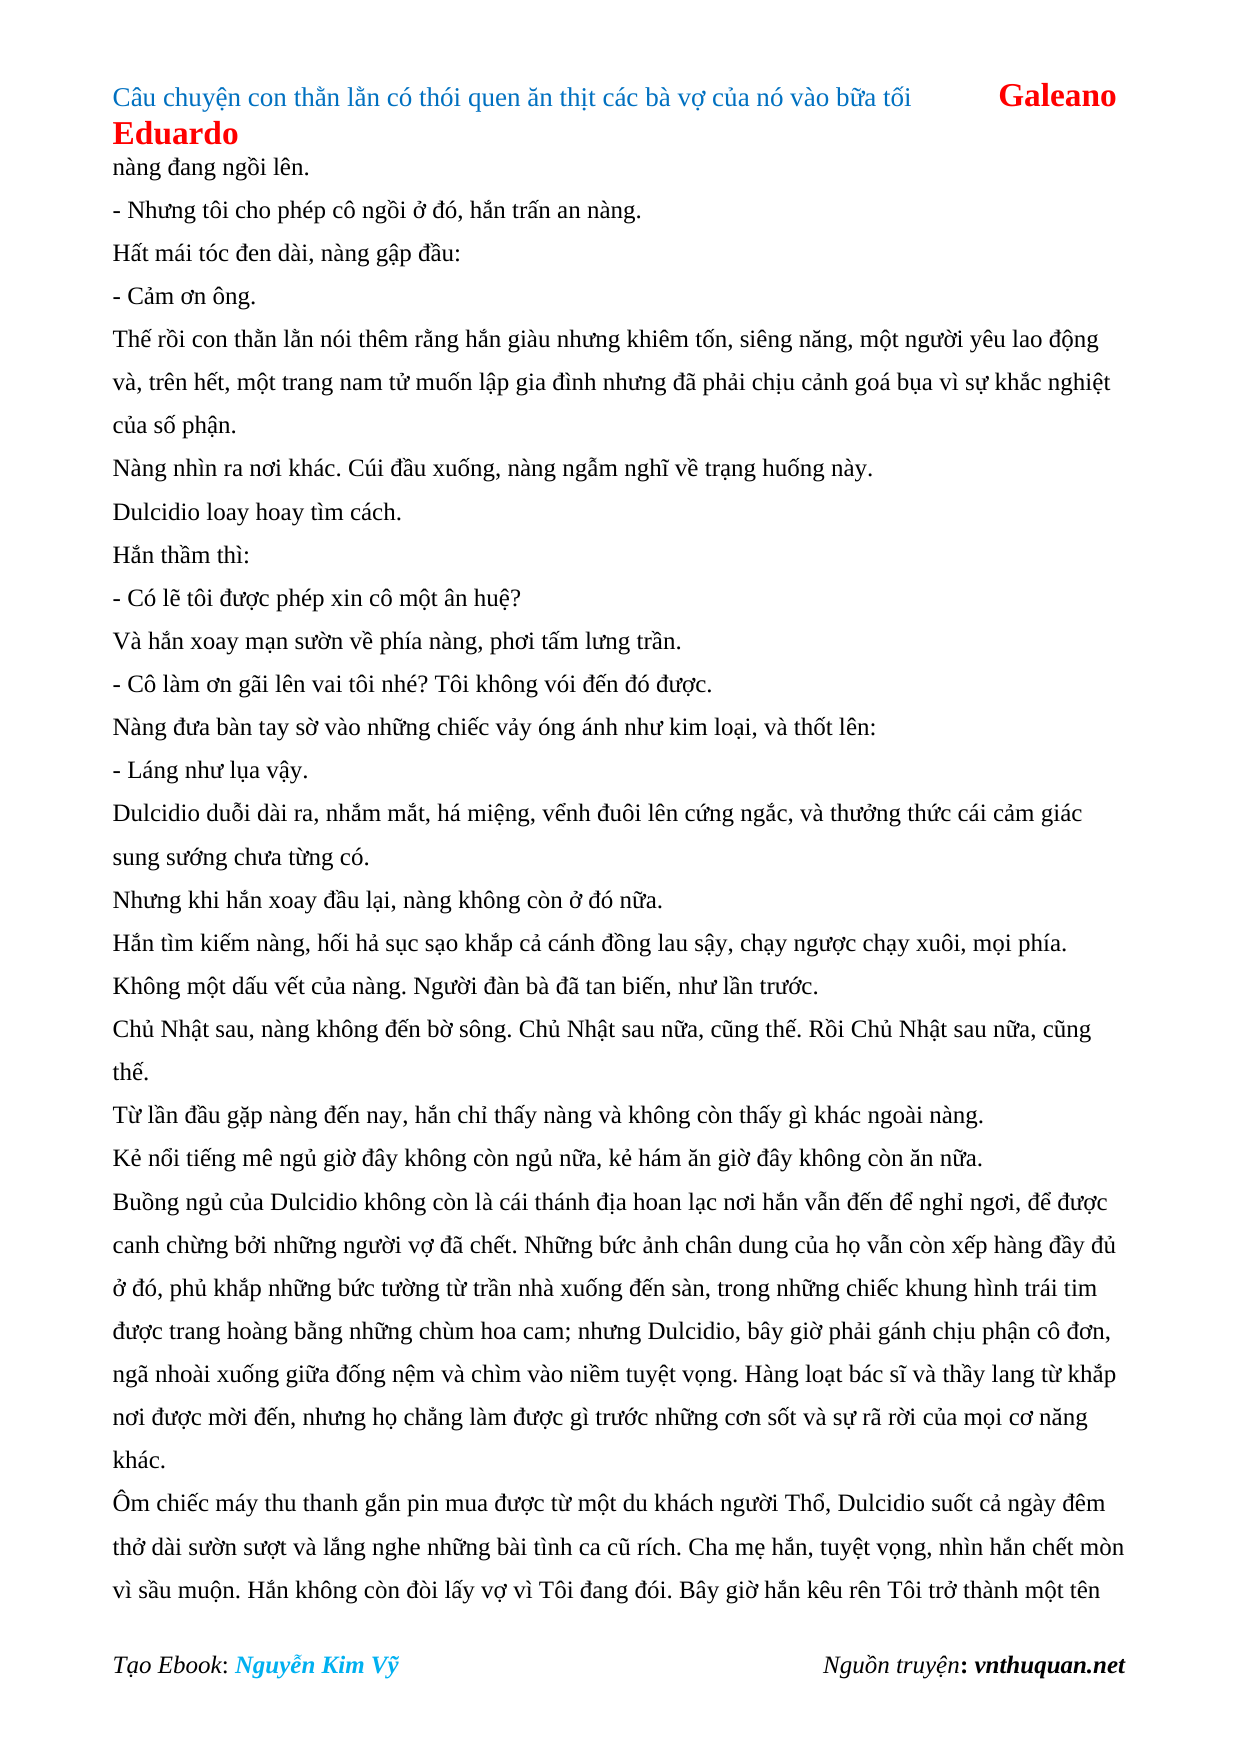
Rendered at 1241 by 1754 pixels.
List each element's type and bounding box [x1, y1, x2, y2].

text [112, 152, 1128, 1603]
